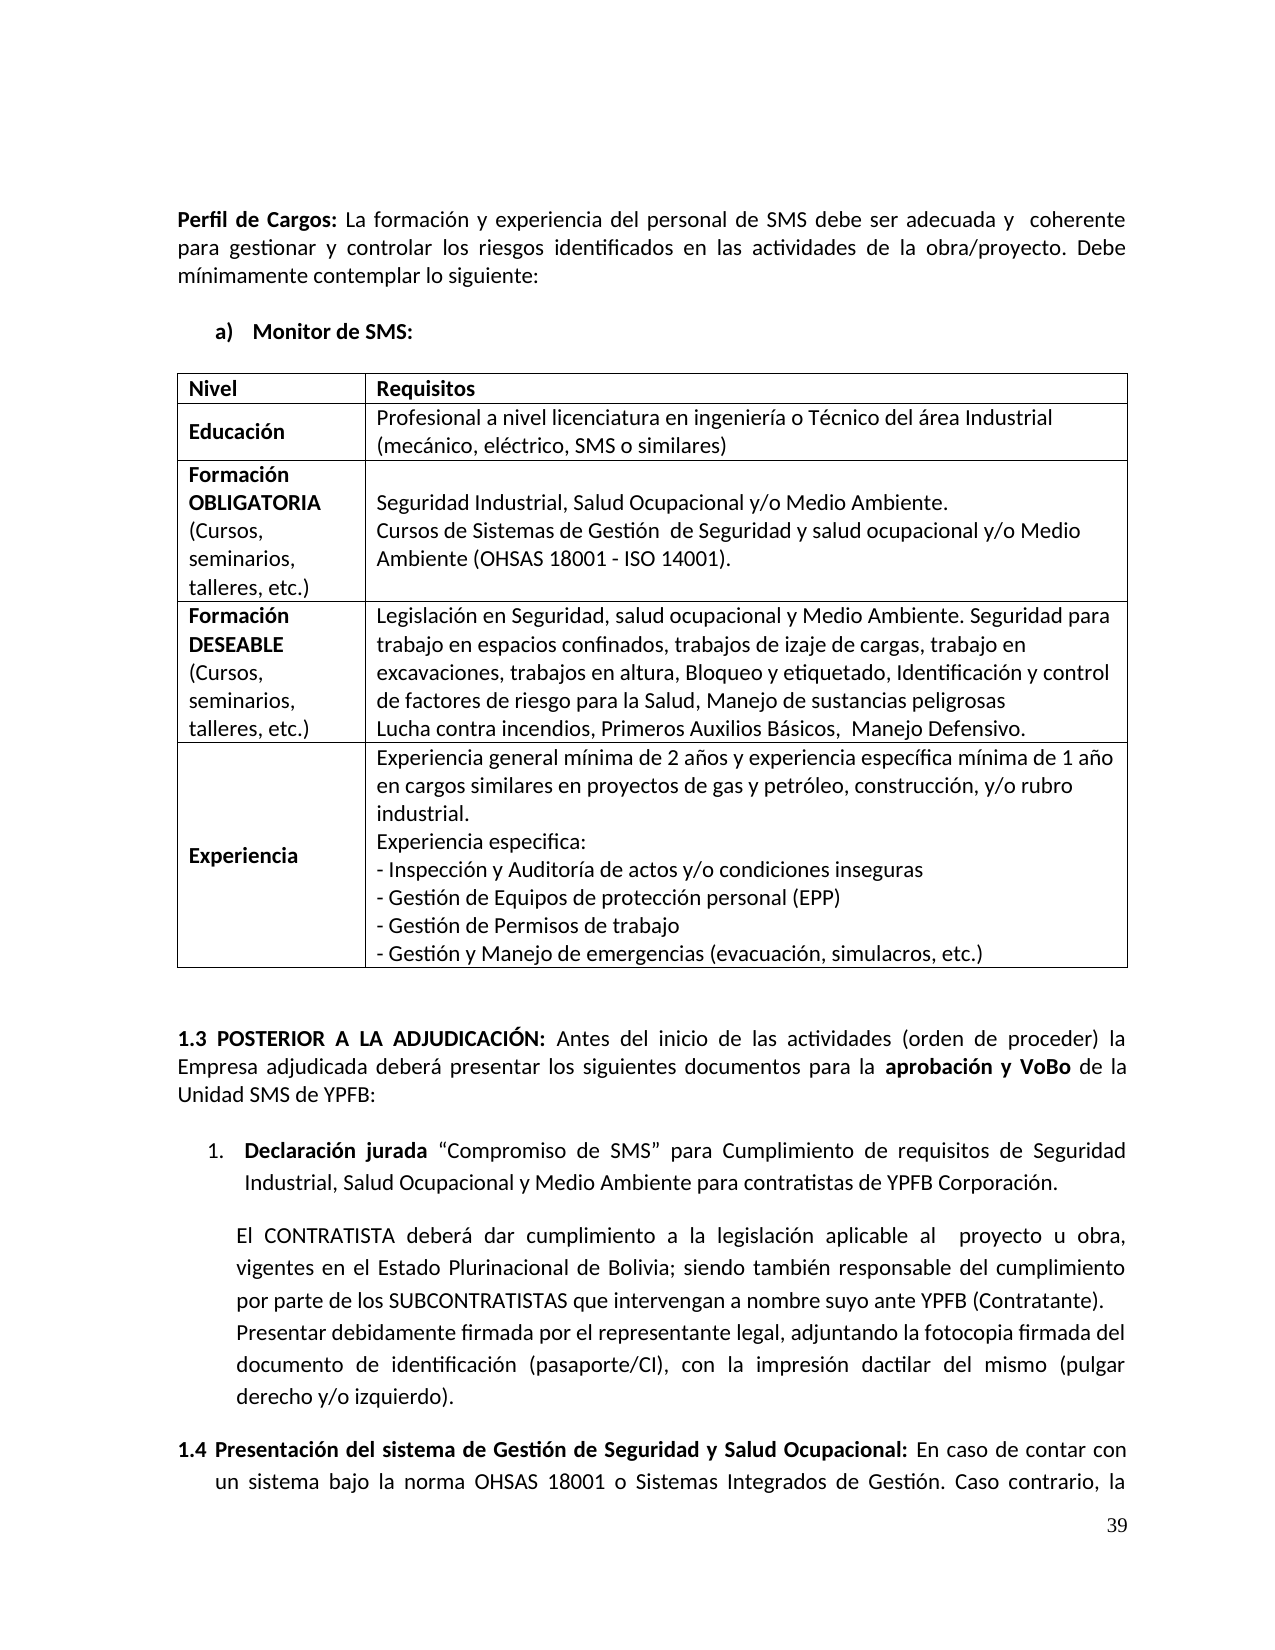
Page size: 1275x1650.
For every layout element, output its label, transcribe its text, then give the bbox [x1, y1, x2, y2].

text 1.3 POSTERIOR A LA ADJUDICACIÓN: Antes del inicio de las actividades (orden de proceder) la Empresa adjudicada deberá presentar los siguientes documentos para la aprobación y VoBo de la Unidad SMS de YPFB: [177, 1024, 1127, 1108]
table_cell Formación DESEABLE (Cursos, seminarios, talleres, etc.) [178, 602, 365, 742]
text El CONTRATISTA deberá dar cumplimiento a la legislación aplicable al proyecto u obra, vigentes en el Estado Plurinacional de Bolivia; siendo también responsable del cumplimiento por parte de los SUBCONTRATISTAS que intervengan a nombre suyo ante YPFB (Contratante). [236, 1221, 1127, 1314]
text Perfil de Cargos: La formación y experiencia del personal de SMS debe ser adecuada y coherente para gestionar y controlar los riesgos identificados en las actividades de la obra/proyecto. Debe mínimamente contemplar lo siguiente: [177, 205, 1127, 289]
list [177, 1435, 1127, 1496]
table_cell Seguridad Industrial, Salud Ocupacional y/o Medio Ambiente. Cursos de Sistemas de Gestión de Seguridad y salud ocupacional y/o Medio Ambiente (OHSAS 18001 - ISO 14001). [366, 461, 1127, 601]
text Presentar debidamente firmada por el representante legal, adjuntando la fotocopia firmada del documento de identificación (pasaporte/CI), con la impresión dactilar del mismo (pulgar derecho y/o izquierdo). [236, 1318, 1127, 1410]
table_cell Experiencia [178, 743, 365, 967]
table_cell Profesional a nivel licenciatura en ingeniería o Técnico del área Industrial (mecánico, eléctrico, SMS o similares) [366, 404, 1127, 459]
table_header Nivel [178, 374, 365, 402]
table_header Requisitos [366, 374, 1127, 402]
table_cell Legislación en Seguridad, salud ocupacional y Medio Ambiente. Seguridad para trabajo en espacios confinados, trabajos de izaje de cargas, trabajo en excavaciones, trabajos en altura, Bloqueo y etiquetado, Identificación y control de factores de riesgo para la Salud, Manejo de sustancias peligrosas Lucha contra incendios, Primeros Auxilios Básicos, Manejo Defensivo. [366, 602, 1127, 742]
table_cell Formación OBLIGATORIA (Cursos, seminarios, talleres, etc.) [178, 461, 365, 601]
table_cell Educación [178, 404, 365, 459]
table_cell Experiencia general mínima de 2 años y experiencia específica mínima de 1 año en cargos similares en proyectos de gas y petróleo, construcción, y/o rubro industrial. Experiencia especifica: - Inspección y Auditoría de actos y/o condiciones inseguras - Gestión de Equipos de protección personal (EPP) - Gestión de Permisos de trabajo - Gestión y Manejo de emergencias (evacuación, simulacros, etc.) [366, 743, 1127, 967]
list Monitor de SMS: [215, 317, 1127, 345]
list Declaración jurada “Compromiso de SMS” para Cumplimiento de requisitos de Seguridad Industrial, Salud Ocupacional y Medio Ambiente para contratistas de YPFB Corporación. [207, 1136, 1127, 1196]
